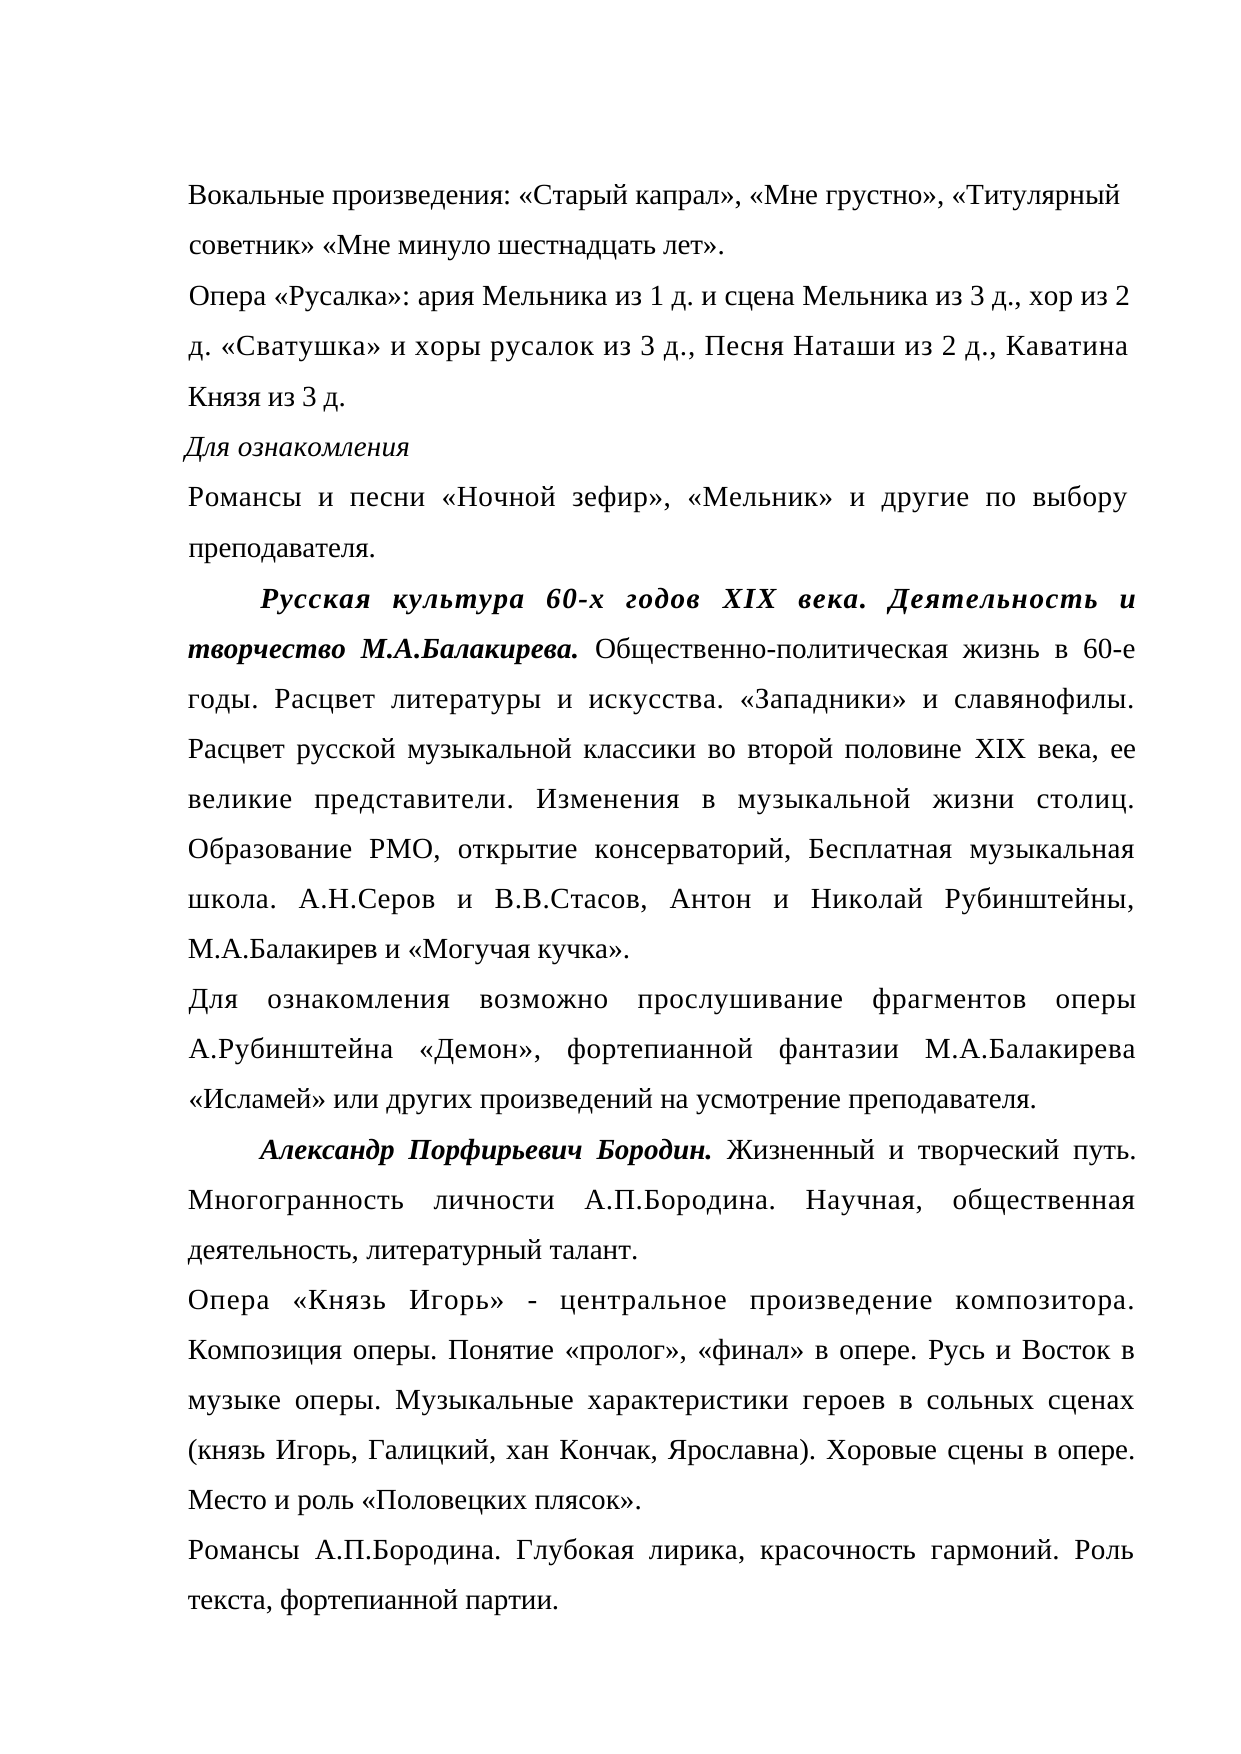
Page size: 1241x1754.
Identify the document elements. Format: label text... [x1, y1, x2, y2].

text Вокальные произведения: «Старый капрал», «Мне грустно», «Титулярный [188, 164, 1137, 214]
text Для ознакомления [185, 417, 1137, 467]
text советник» «Мне минуло шестнадцать лет». [189, 214, 1137, 264]
text Опера «Князь Игорь» - центральное произведение композитора. Композиция оперы. Понятие «пролог», «финал» в опере. Русь и Восток в музыке оперы. Музыкальные характеристики героев в сольных сценах (князь Игорь, Галицкий, хан Кончак, Ярославна). Хоровые сцены в опере. Место и роль «Половецких плясок». [188, 1270, 1136, 1520]
text Русская культура 60-х годов XIX века. Деятельность и творчество М.А.Балакирева. Общественно-политическая жизнь в 60-е годы. Расцвет литературы и искусства. «Западники» и славянофилы. Расцвет русской музыкальной классики во второй половине XIX века, ее великие представители. Изменения в музыкальной жизни столиц. Образование РМО, открытие консерваторий, Бесплатная музыкальная школа. А.Н.Серов и В.В.Стасов, Антон и Николай Рубинштейны, М.А.Балакирев и «Могучая кучка». [188, 569, 1136, 969]
text Опера «Русалка»: ария Мельника из 1 д. и сцена Мельника из 3 д., хор из 2 [189, 266, 1137, 316]
text Романсы и песни «Ночной зефир», «Мельник» и другие по выбору [188, 467, 1137, 517]
text Александр Порфирьевич Бородин. Жизненный и творческий путь. Многогранность личности А.П.Бородина. Научная, общественная деятельность, литературный талант. [188, 1119, 1137, 1269]
text преподавателя. [188, 517, 1137, 567]
text д. «Сватушка» и хоры русалок из 3 д., Песня Наташи из 2 д., Каватина [188, 316, 1137, 366]
text Князя из 3 д. [188, 366, 1137, 416]
text Романсы А.П.Бородина. Глубокая лирика, красочность гармоний. Роль текста, фортепианной партии. [188, 1520, 1136, 1620]
text Для ознакомления возможно прослушивание фрагментов оперы А.Рубинштейна «Демон», фортепианной фантазии М.А.Балакирева «Исламей» или других произведений на усмотрение преподавателя. [188, 969, 1137, 1119]
